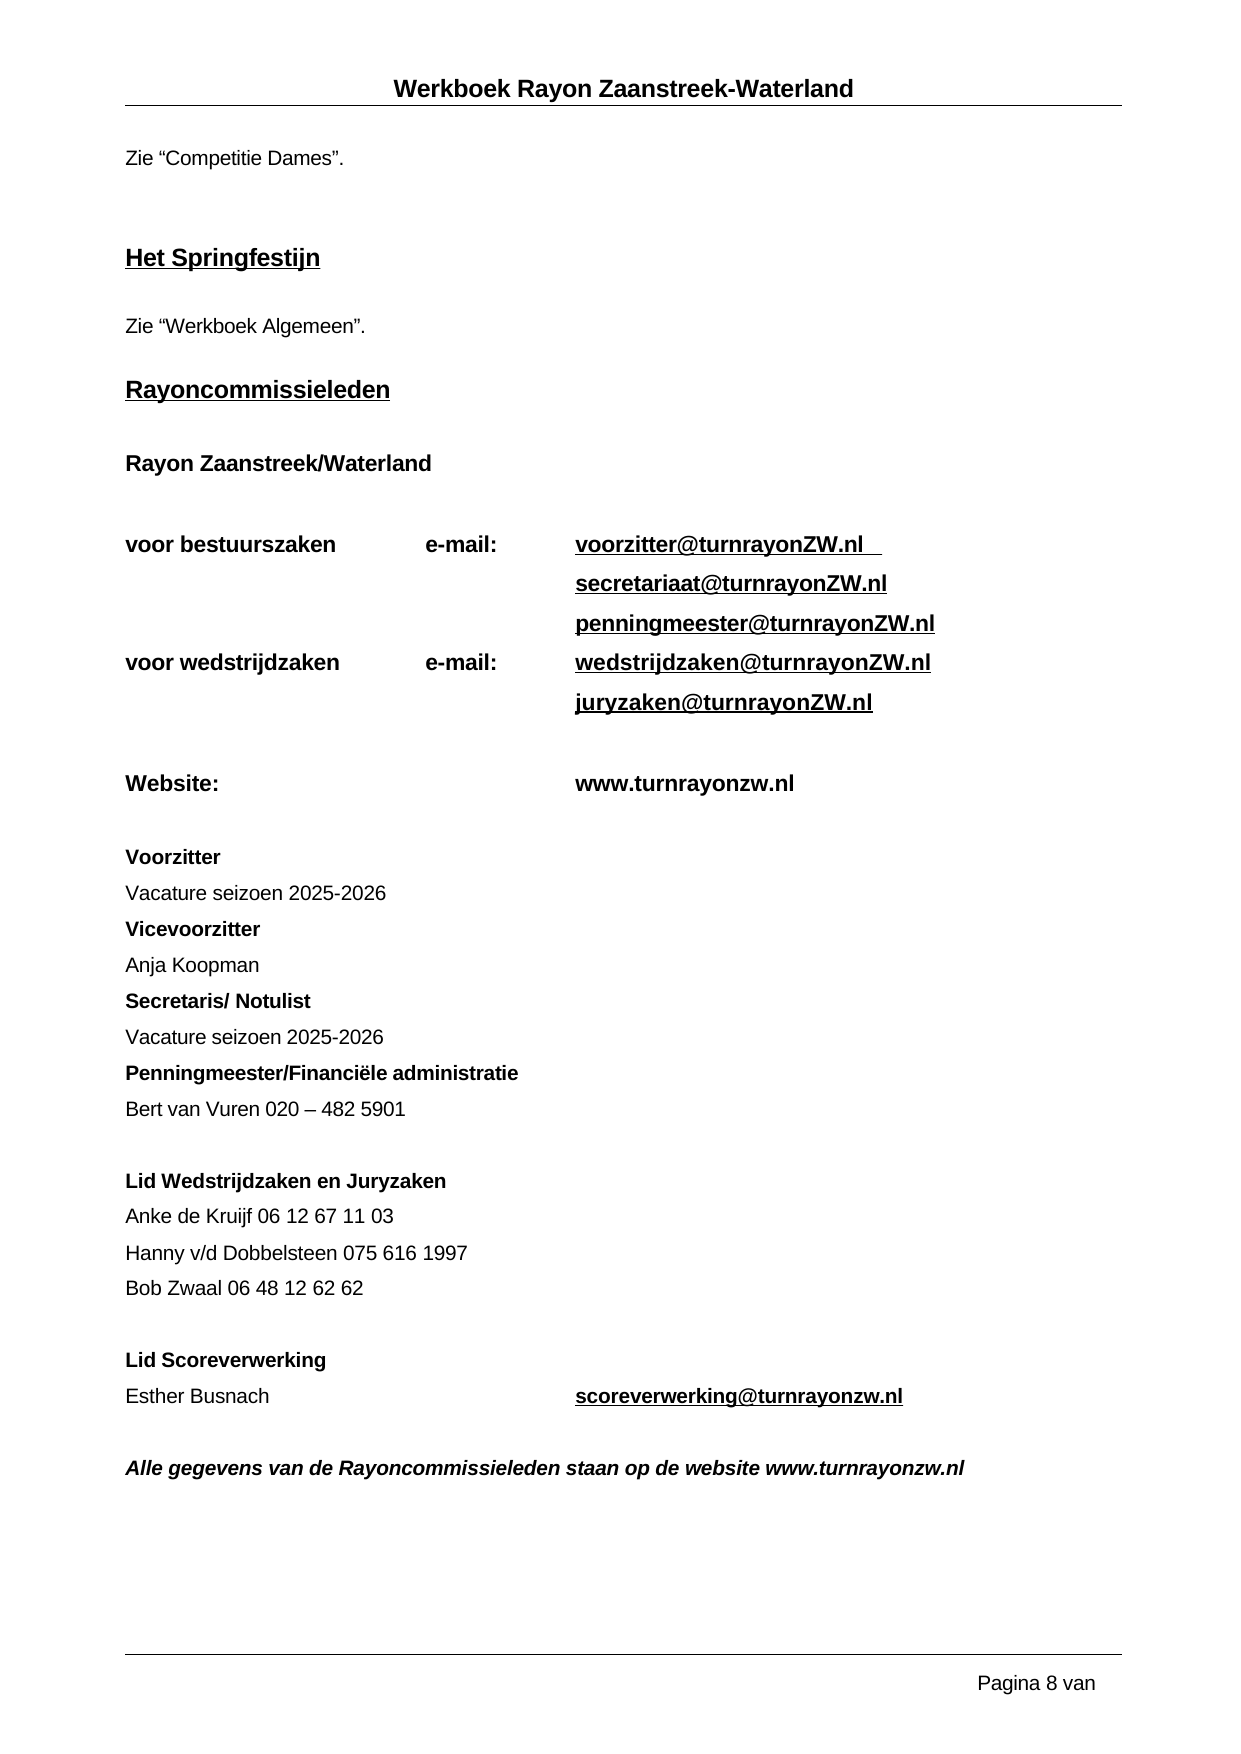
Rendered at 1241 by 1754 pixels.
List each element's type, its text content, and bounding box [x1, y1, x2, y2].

subtitle Rayoncommissieleden [125, 375, 1122, 404]
text Alle gegevens van de Rayoncommissieleden staan op de website www.turnrayonzw.nl [125, 1456, 1122, 1480]
text Bert van Vuren 020 – 482 5901 [125, 1097, 1122, 1121]
text penningmeester@turnrayonZW.nl [125, 610, 1190, 636]
text Anja Koopman [125, 953, 1122, 977]
text voor wedstrijdzaken e-mail: wedstrijdzaken@turnrayonZW.nl [125, 649, 1190, 676]
text Vacature seizoen 2025-2026 [125, 1025, 1122, 1049]
text Voorzitter [125, 845, 1122, 869]
text voor bestuurszaken e-mail: voorzitter@turnrayonZW.nl [125, 531, 1190, 557]
text juryzaken@turnrayonZW.nl [125, 689, 1122, 715]
subtitle Het Springfestijn [125, 243, 1122, 272]
text Website: www.turnrayonzw.nl [125, 769, 1122, 796]
text Anke de Kruijf 06 12 67 11 03 [125, 1204, 1172, 1228]
text secretariaat@turnrayonZW.nl [125, 570, 1190, 597]
text Penningmeester/Financiële administratie [125, 1061, 1122, 1084]
text Bob Zwaal 06 48 12 62 62 [125, 1276, 1122, 1300]
text Hanny v/d Dobbelsteen 075 616 1997 [125, 1240, 1122, 1264]
text Secretaris/ Notulist [125, 989, 1122, 1013]
text Zie “Werkboek Algemeen”. [125, 278, 1122, 338]
text Lid Wedstrijdzaken en Juryzaken [125, 1168, 1122, 1192]
text Vacature seizoen 2025-2026 [125, 881, 1122, 905]
text Rayon Zaanstreek/Waterland [125, 410, 1190, 476]
text Vicevoorzitter [125, 917, 1122, 941]
text Zie “Competitie Dames”. [125, 146, 1122, 170]
text Lid Scoreverwerking [125, 1348, 1122, 1372]
text Esther Busnach scoreverwerking@turnrayonzw.nl [125, 1384, 1122, 1408]
